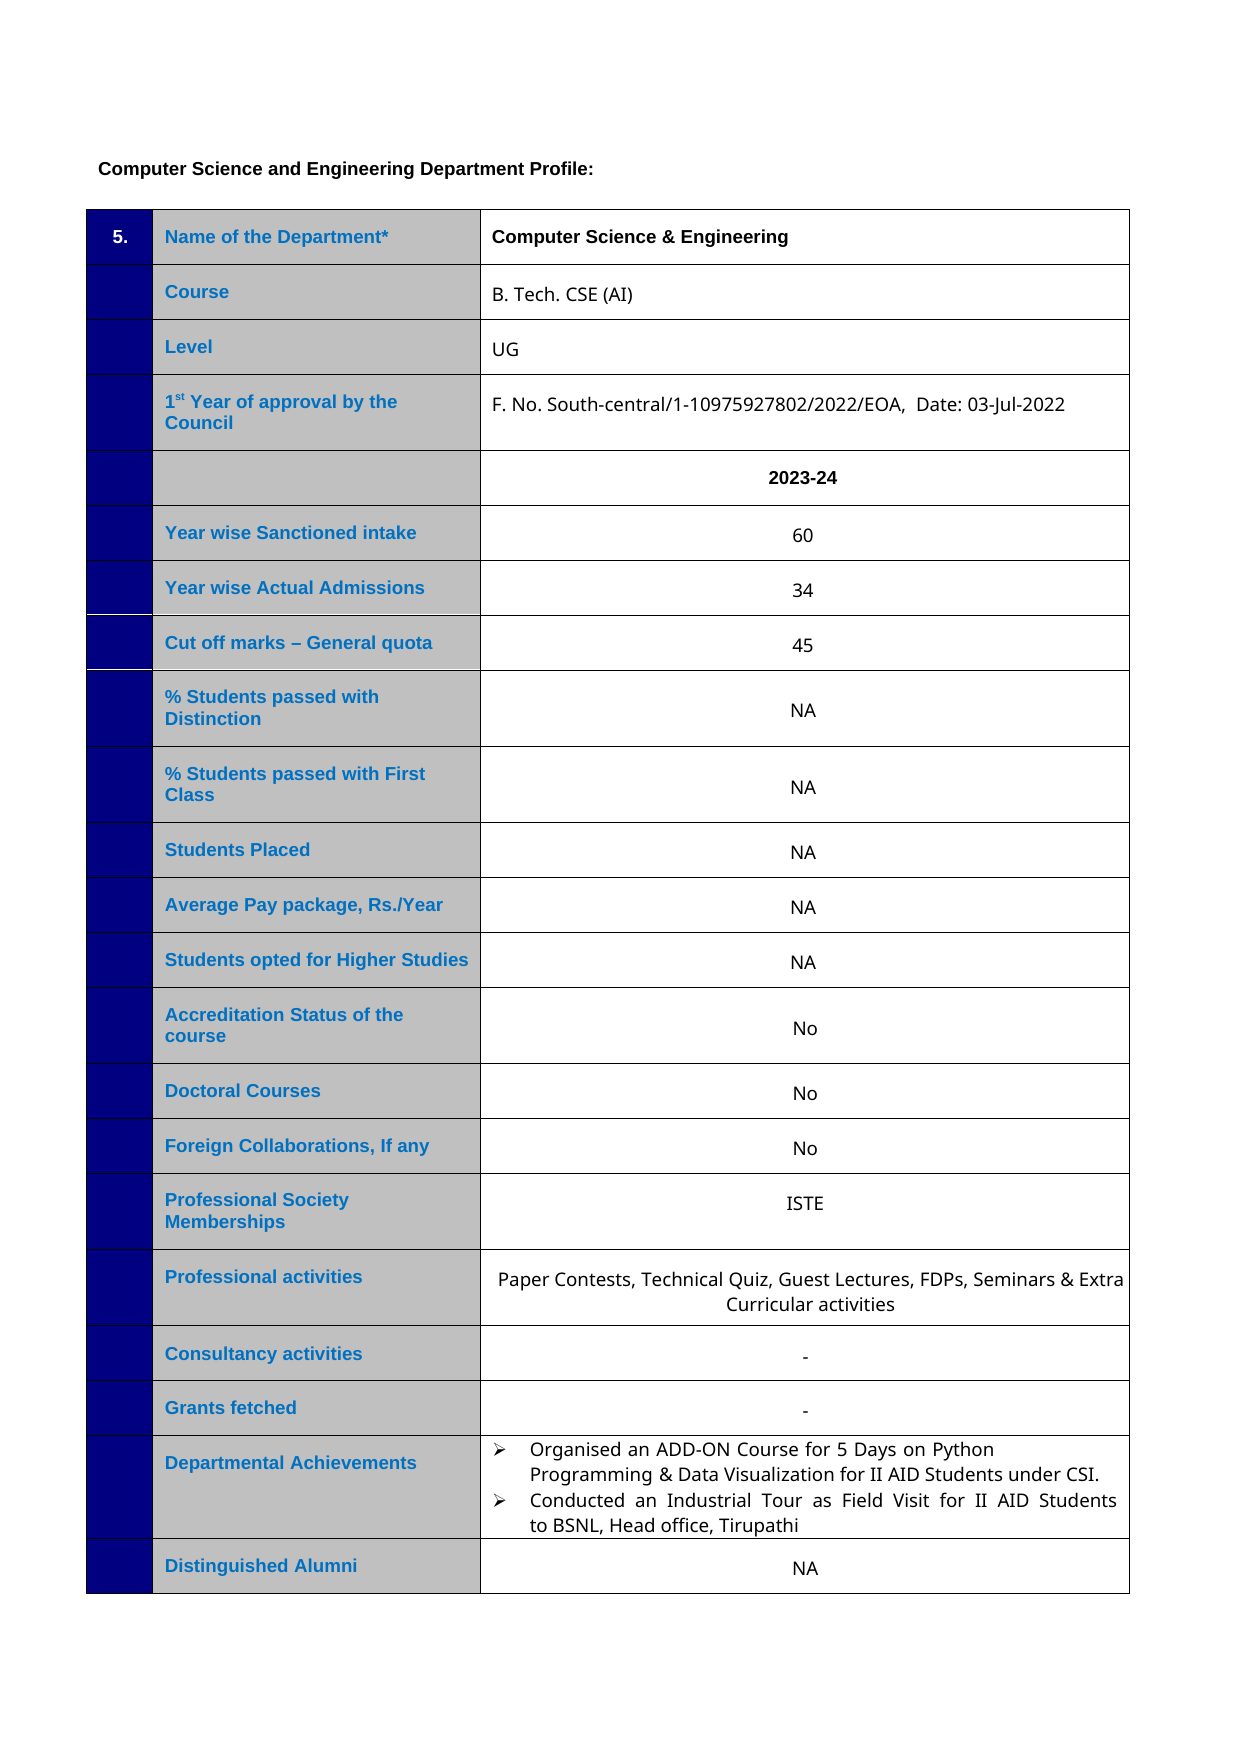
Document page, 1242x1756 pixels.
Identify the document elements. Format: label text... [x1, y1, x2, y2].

table_cell Foreign Collaborations, If any [153, 1119, 480, 1173]
table_cell [87, 823, 152, 877]
table_cell [87, 451, 152, 505]
table_cell 2023-24 [481, 451, 1129, 505]
table_cell Cut off marks – General quota [153, 616, 480, 669]
table_cell [87, 1250, 152, 1325]
table_cell [87, 616, 152, 669]
table_cell [87, 1326, 152, 1380]
table_cell Professional activities [153, 1250, 480, 1325]
table_cell NA [481, 671, 1129, 746]
table_cell [87, 1064, 152, 1118]
table_cell Level [153, 320, 480, 374]
table_cell 60 [481, 506, 1129, 560]
table_cell B. Tech. CSE (AI) [481, 265, 1129, 319]
table_cell Students Placed [153, 823, 480, 877]
table_cell [87, 1174, 152, 1249]
table_cell [87, 933, 152, 987]
table_cell [87, 561, 152, 614]
table_cell 45 [481, 616, 1129, 669]
table_cell % Students passed with First Class [153, 747, 480, 822]
table_cell [87, 878, 152, 932]
text Computer Science and Engineering Department Profile: [98, 158, 1235, 179]
table_cell [87, 1539, 152, 1593]
table_cell [87, 375, 152, 450]
table_cell - [481, 1326, 1129, 1380]
table_cell [87, 320, 152, 374]
table_cell [87, 265, 152, 319]
table_cell No [481, 988, 1129, 1063]
table_cell [87, 1119, 152, 1173]
table_cell Consultancy activities [153, 1326, 480, 1380]
table_cell NA [481, 1539, 1129, 1593]
table_header Computer Science & Engineering [481, 210, 1129, 264]
table_cell Course [153, 265, 480, 319]
table_cell NA [481, 823, 1129, 877]
table_cell [87, 671, 152, 746]
table_cell 34 [481, 561, 1129, 614]
table_cell No [481, 1119, 1129, 1173]
table_cell 1st Year of approval by the Council [153, 375, 480, 450]
table_cell Students opted for Higher Studies [153, 933, 480, 987]
table_cell F. No. South-central/1-10975927802/2022/EOA, Date: 03-Jul-2022 [481, 375, 1129, 450]
table_header Name of the Department* [153, 210, 480, 264]
table_cell Grants fetched [153, 1381, 480, 1435]
table_cell % Students passed with Distinction [153, 671, 480, 746]
table_cell [87, 747, 152, 822]
table_cell NA [481, 878, 1129, 932]
table_cell No [481, 1064, 1129, 1118]
table_cell UG [481, 320, 1129, 374]
table_cell Year wise Actual Admissions [153, 561, 480, 614]
table_cell [87, 1436, 152, 1538]
table_cell Paper Contests, Technical Quiz, Guest Lectures, FDPs, Seminars & Extra Curricular activities [481, 1250, 1129, 1325]
table_cell [153, 451, 480, 505]
table_cell Doctoral Courses [153, 1064, 480, 1118]
table_cell Accreditation Status of the course [153, 988, 480, 1063]
table_cell NA [481, 933, 1129, 987]
table_cell Average Pay package, Rs./Year [153, 878, 480, 932]
table_cell [87, 1381, 152, 1435]
table_cell Distinguished Alumni [153, 1539, 480, 1593]
table_cell [87, 988, 152, 1063]
table_cell Organised an ADD-ON Course for 5 Days on Python Programming & Data Visualization for II AID Students under CSI. Conducted an Industrial Tour as Field Visit for II AID Students to BSNL, Head office, Tirupathi [481, 1436, 1129, 1538]
table_cell Professional Society Memberships [153, 1174, 480, 1249]
table_cell NA [481, 747, 1129, 822]
table_cell - [481, 1381, 1129, 1435]
table_cell Year wise Sanctioned intake [153, 506, 480, 560]
table_header 5. [87, 210, 152, 264]
table_cell [87, 506, 152, 560]
table_cell ISTE [481, 1174, 1129, 1249]
table_cell Departmental Achievements [153, 1436, 480, 1538]
